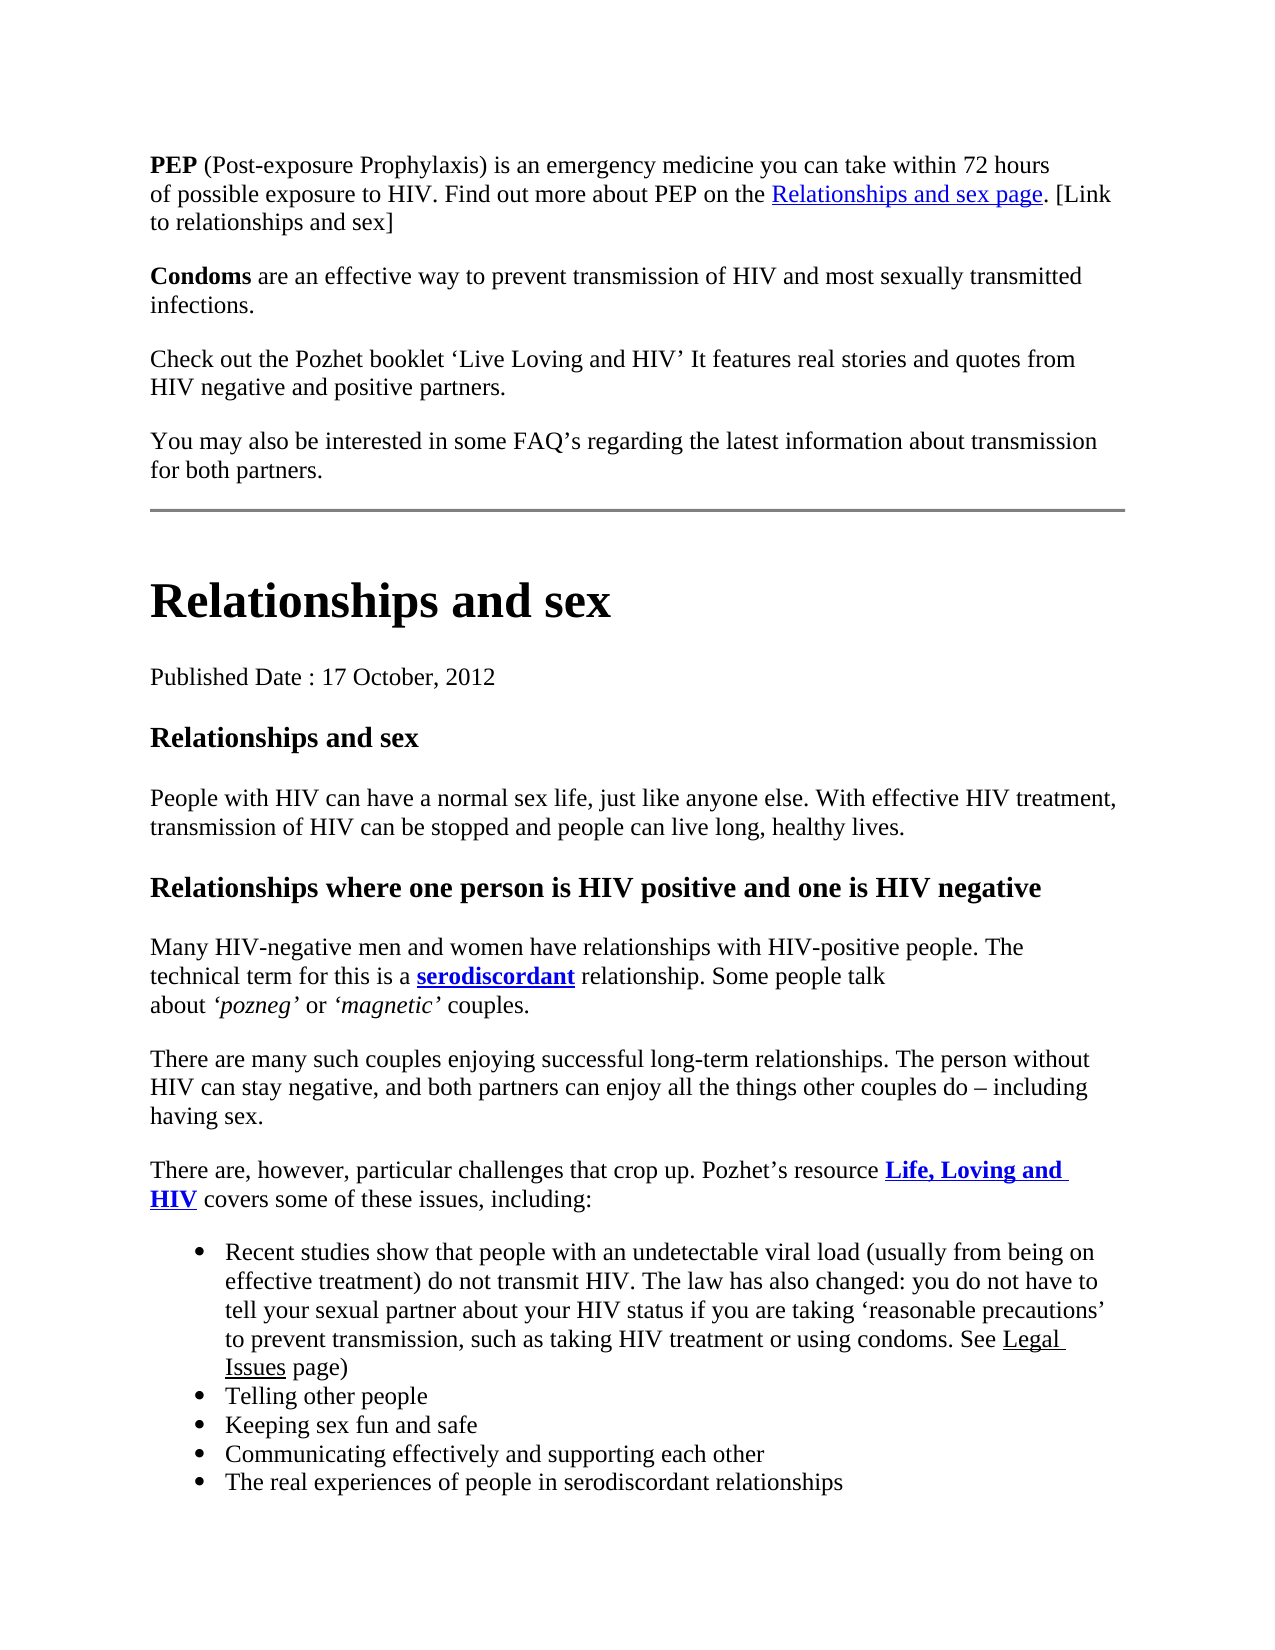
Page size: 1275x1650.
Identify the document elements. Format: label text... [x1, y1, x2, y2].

list Recent studies show that people with an undetectable viral load (usually from being on effective treatment) do not transmit HIV. The law has also changed: you do not have to tell your sexual partner about your HIV status if you are taking ‘reasonable precautions’ to prevent transmission, such as taking HIV treatment or using condoms. See Legal Issues page) [195, 1237, 1125, 1381]
list Communicating effectively and supporting each other [195, 1439, 1125, 1467]
text Condoms are an effective way to prevent transmission of HIV and most sexually transmitted infections. [150, 261, 1125, 319]
text You may also be interested in some FAQ’s regarding the latest information about transmission for both partners. [150, 426, 1125, 484]
subtitle Relationships where one person is HIV positive and one is HIV negative [150, 870, 1125, 903]
text People with HIV can have a normal sex life, just like anyone else. With effective HIV treatment, transmission of HIV can be stopped and people can live long, healthy lives. [150, 783, 1125, 840]
text There are many such couples enjoying successful long-term relationships. The person without HIV can stay negative, and both partners can enjoy all the things other couples do – including having sex. [150, 1044, 1125, 1130]
subtitle Relationships and sex [150, 571, 1125, 628]
text Published Date : 17 October, 2012 [150, 662, 1125, 691]
list Telling other people [195, 1381, 1125, 1410]
text There are, however, particular challenges that crop up. Pozhet’s resource Life, Loving and HIV covers some of these issues, including: [150, 1155, 1125, 1212]
text Many HIV-negative men and women have relationships with HIV-positive people. The technical term for this is a serodiscordant relationship. Some people talk about ‘pozneg’ or ‘magnetic’ couples. [150, 932, 1125, 1019]
text Check out the Pozhet booklet ‘Live Loving and HIV’ It features real stories and quotes from HIV negative and positive partners. [150, 344, 1125, 401]
list The real experiences of people in serodiscordant relationships [195, 1467, 1125, 1496]
list Keeping sex fun and safe [195, 1410, 1125, 1439]
subtitle Relationships and sex [150, 720, 1125, 754]
text PEP (Post-exposure Prophylaxis) is an emergency medicine you can take within 72 hours of possible exposure to HIV. Find out more about PEP on the Relationships and sex page. [Link to relationships and sex] [150, 150, 1125, 236]
